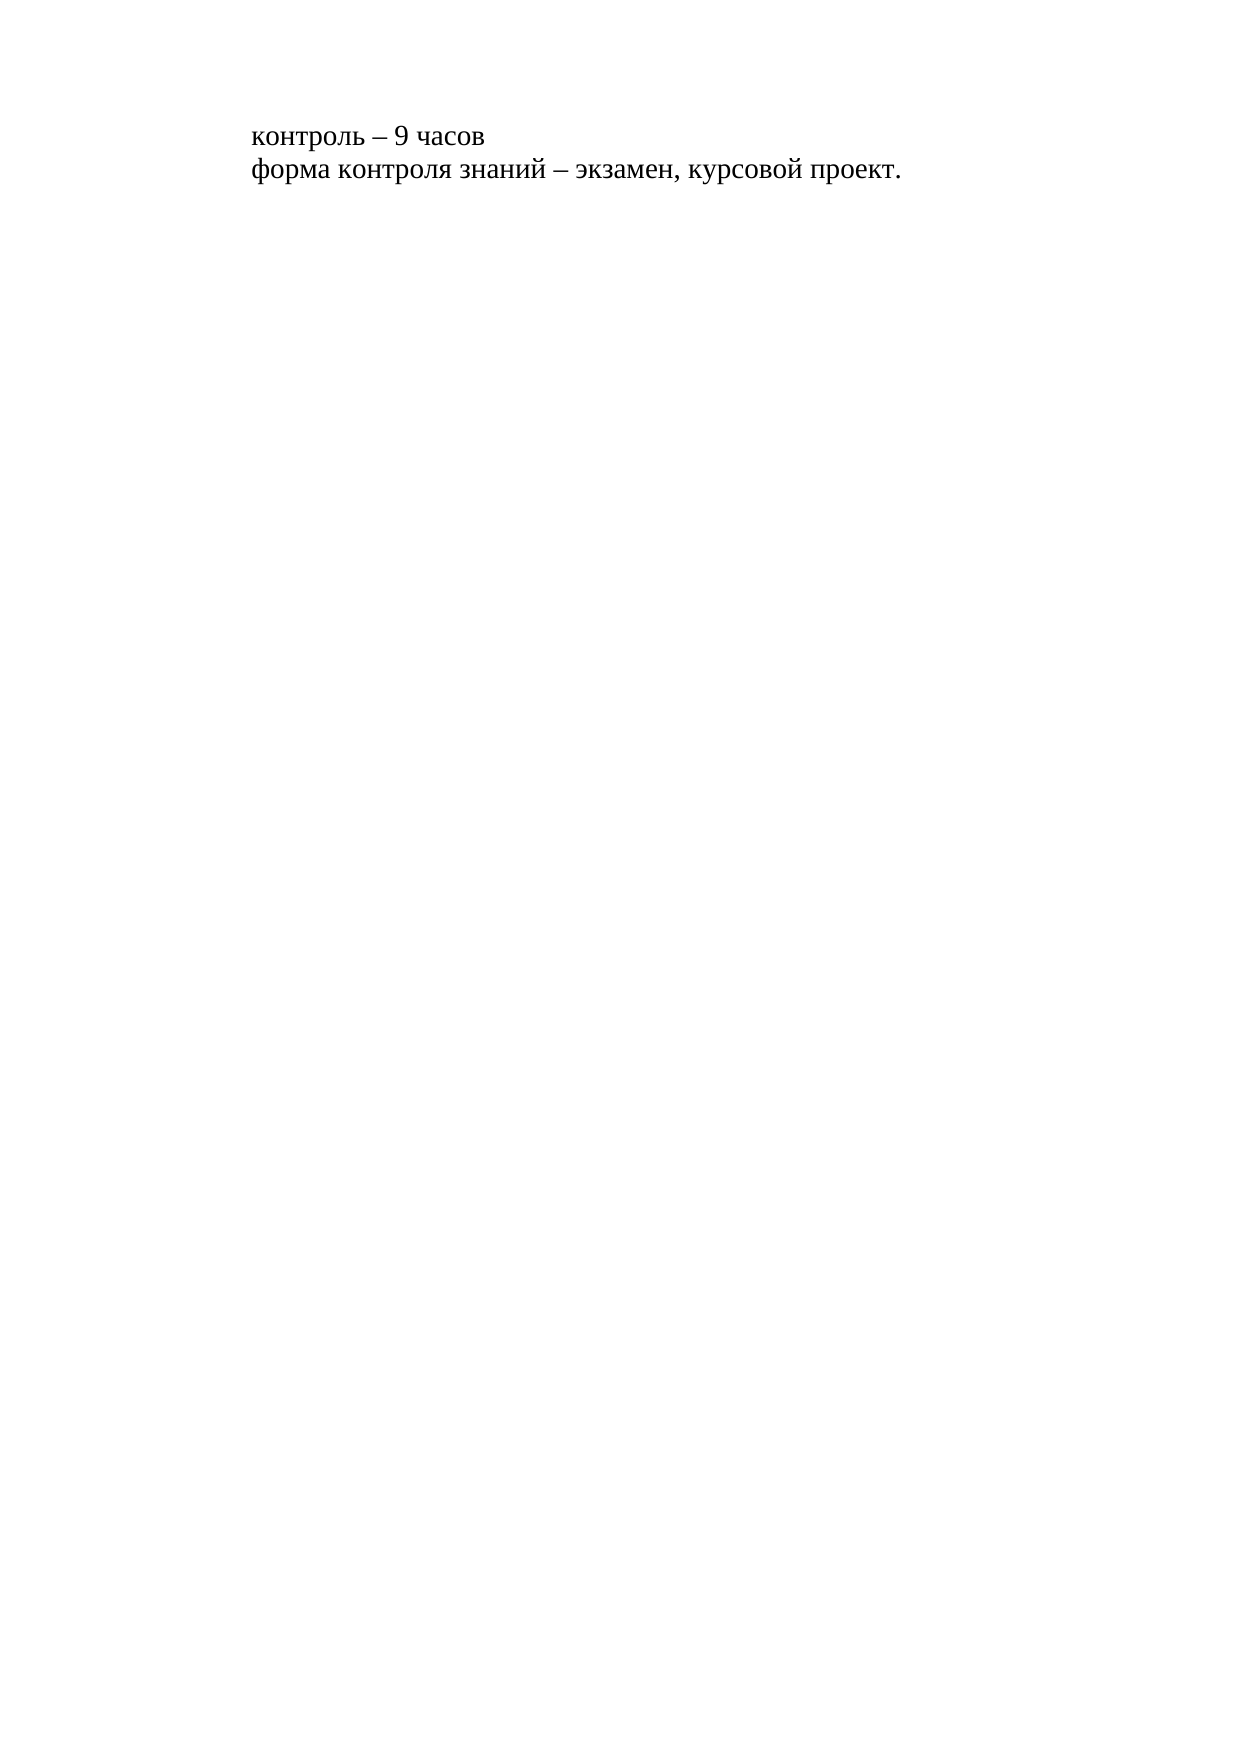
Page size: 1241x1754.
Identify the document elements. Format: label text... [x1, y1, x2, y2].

text контроль – 9 часов [177, 118, 1152, 152]
text форма контроля знаний – экзамен, курсовой проект. [177, 152, 1152, 185]
